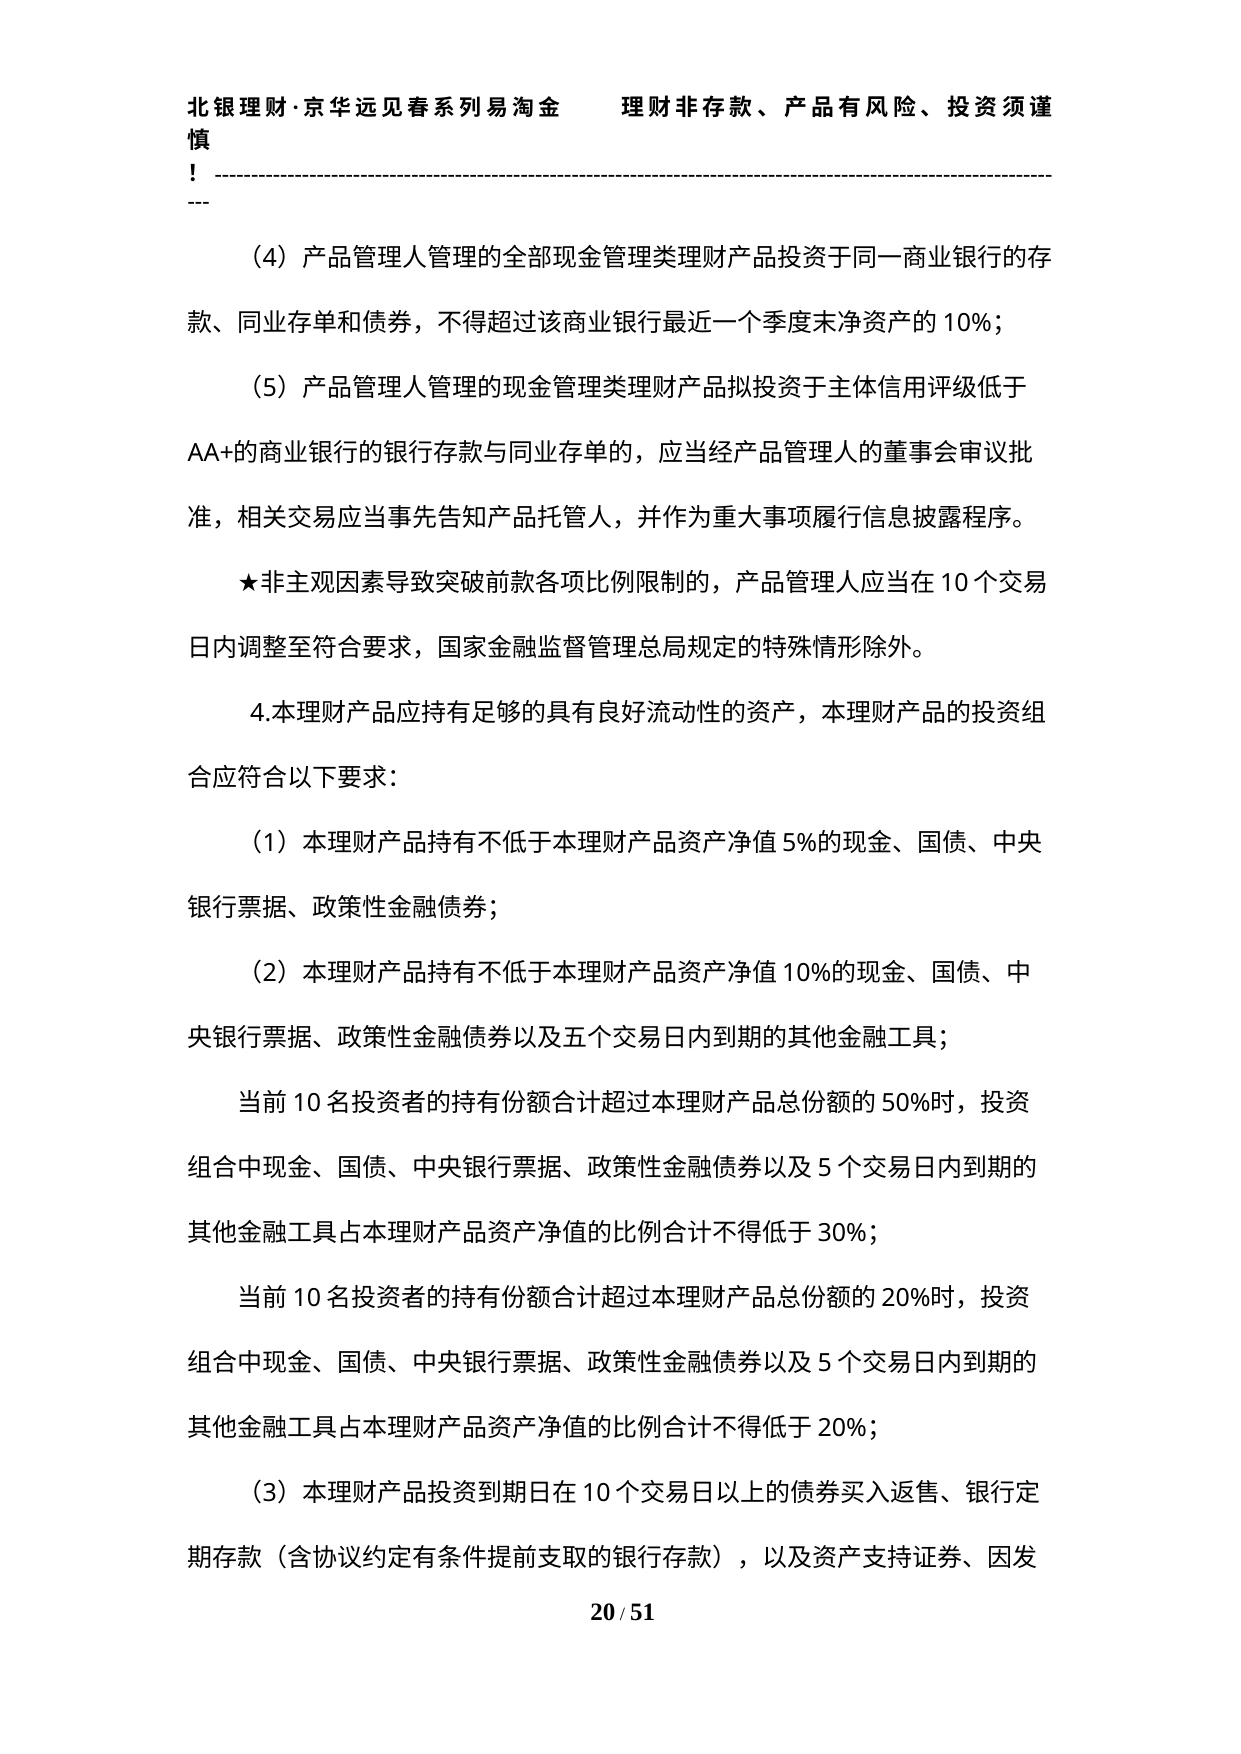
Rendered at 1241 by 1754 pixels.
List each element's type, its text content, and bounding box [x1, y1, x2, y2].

text 4.本理财产品应持有足够的具有良好流动性的资产，本理财产品的投资组合应符合以下要求： [187, 678, 1053, 808]
text 当前10名投资者的持有份额合计超过本理财产品总份额的20%时，投资组合中现金、国债、中央银行票据、政策性金融债券以及5个交易日内到期的其他金融工具占本理财产品资产净值的比例合计不得低于20%； [187, 1263, 1053, 1458]
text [187, 1458, 1053, 1588]
text （4）产品管理人管理的全部现金管理类理财产品投资于同一商业银行的存款、同业存单和债券，不得超过该商业银行最近一个季度末净资产的10%； [187, 223, 1053, 353]
text ★非主观因素导致突破前款各项比例限制的，产品管理人应当在10个交易日内调整至符合要求，国家金融监督管理总局规定的特殊情形除外。 [187, 548, 1053, 678]
text （5）产品管理人管理的现金管理类理财产品拟投资于主体信用评级低于AA+的商业银行的银行存款与同业存单的，应当经产品管理人的董事会审议批准，相关交易应当事先告知产品托管人，并作为重大事项履行信息披露程序。 [187, 353, 1053, 548]
text （1）本理财产品持有不低于本理财产品资产净值5%的现金、国债、中央银行票据、政策性金融债券； [187, 808, 1053, 938]
text （2）本理财产品持有不低于本理财产品资产净值10%的现金、国债、中央银行票据、政策性金融债券以及五个交易日内到期的其他金融工具； [187, 938, 1053, 1068]
text 当前10名投资者的持有份额合计超过本理财产品总份额的50%时，投资组合中现金、国债、中央银行票据、政策性金融债券以及5个交易日内到期的其他金融工具占本理财产品资产净值的比例合计不得低于30%； [187, 1068, 1053, 1263]
